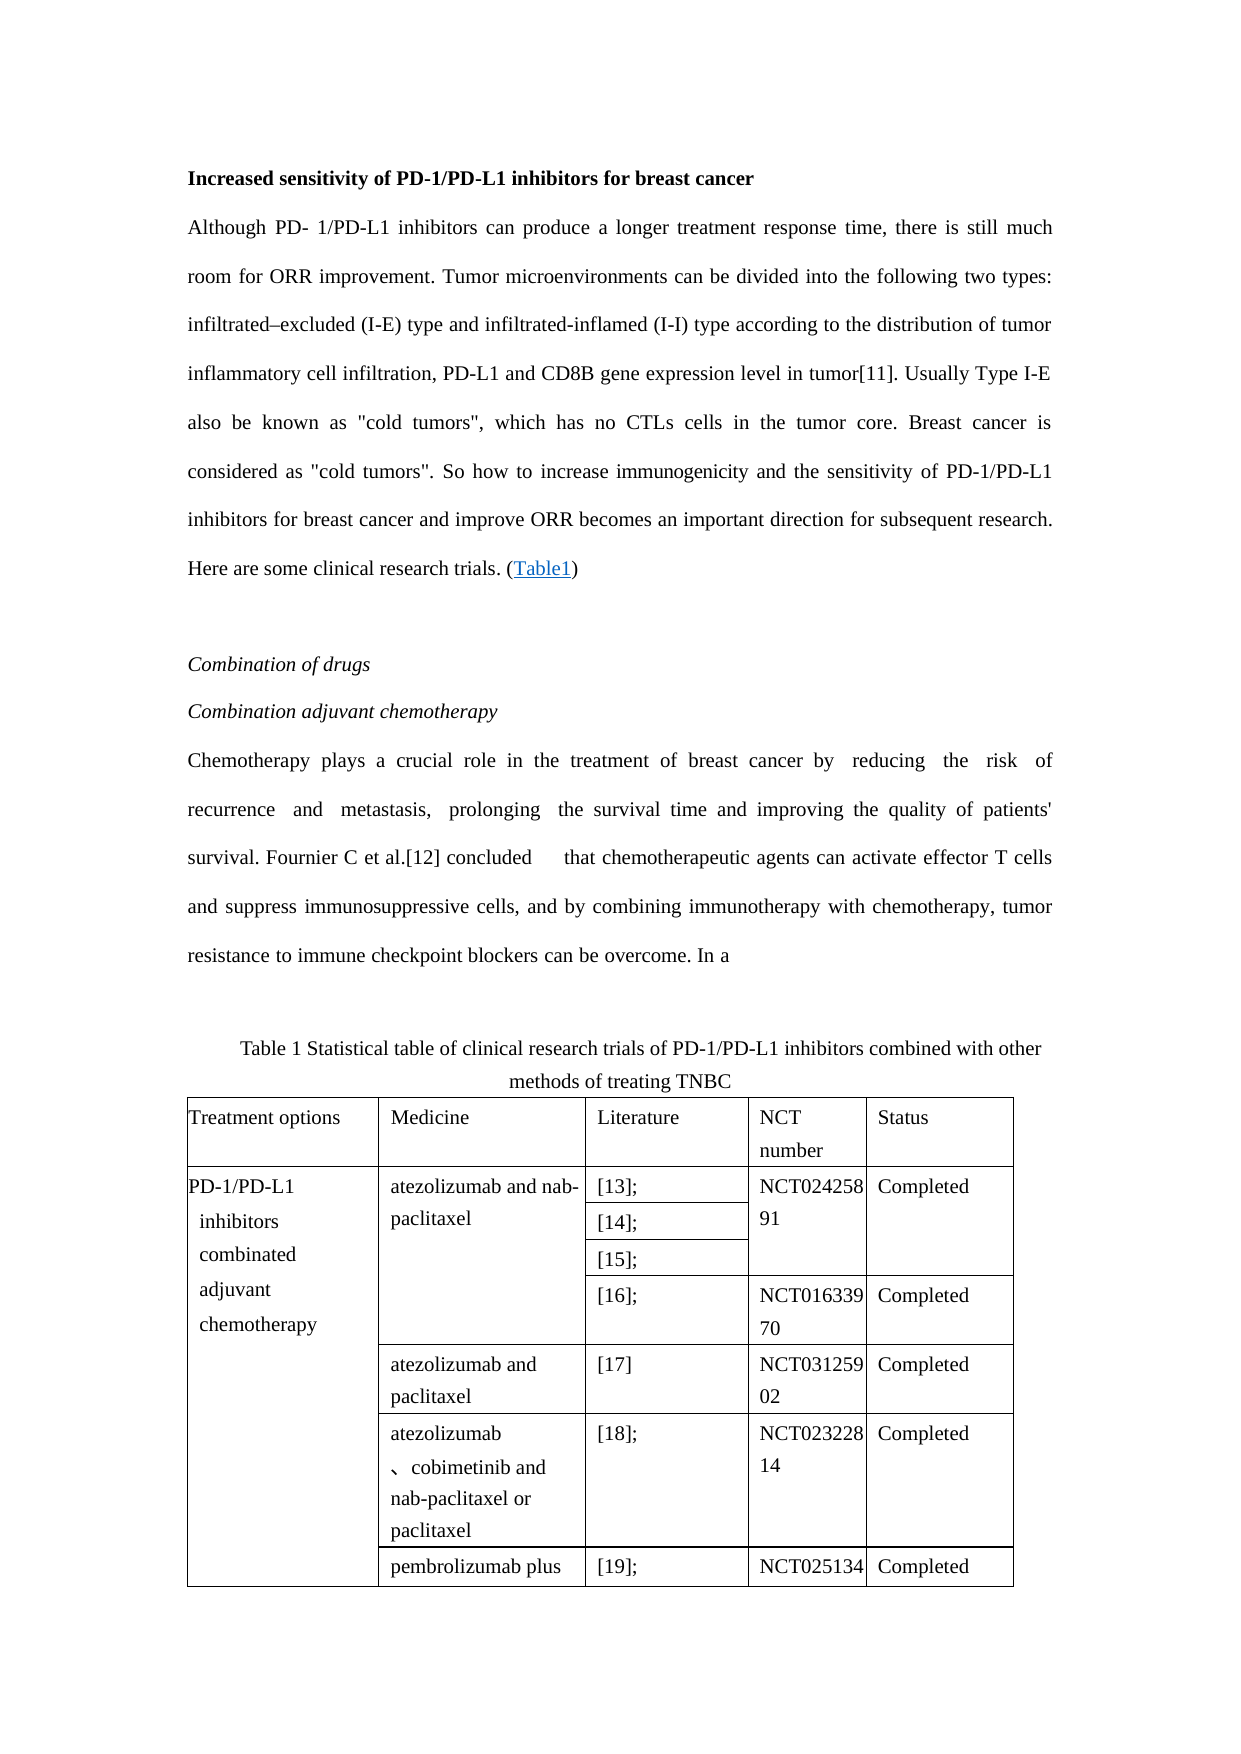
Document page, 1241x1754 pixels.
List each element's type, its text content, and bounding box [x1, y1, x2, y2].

table_cell Completed [867, 1345, 1013, 1413]
table_cell [14]; [586, 1203, 748, 1238]
table_cell Completed [867, 1167, 1013, 1275]
table_cell NCT01633970 [749, 1276, 866, 1344]
table_cell [17] [586, 1345, 748, 1413]
table_header Status [867, 1098, 1013, 1166]
table_cell atezolizumab 、cobimetinib and nab-paclitaxel or paclitaxel [379, 1414, 585, 1546]
text Although PD- 1/PD-L1 inhibitors can produce a longer treatment response time, there is still much room for ORR improvement. Tumor microenvironments can be divided into the following two types: infiltrated–excluded (I‐E) type and infiltrated‐inflamed (I‐I) type according to the distribution of tumor inflammatory cell infiltration, PD‐L1 and CD8B gene expression level in tumor[11]. Usually Type I‐E also be known as "cold tumors", which has no CTLs cells in the tumor core. Breast cancer is considered as "cold tumors". So how to increase immunogenicity and the sensitivity of PD-1/PD-L1 inhibitors for breast cancer and improve ORR becomes an important direction for subsequent research. Here are some clinical research trials. (Table1) [187, 211, 1053, 584]
table_cell Completed [867, 1548, 1013, 1586]
table_cell atezolizumab and nab-paclitaxel [379, 1167, 585, 1344]
text Table 1 Statistical table of clinical research trials of PD-1/PD-L1 inhibitors combined with other methods of treating TNBC [187, 1032, 1053, 1097]
table_header NCT number [749, 1098, 866, 1166]
text Combination of drugs [187, 648, 1053, 680]
table_header Treatment options [188, 1098, 378, 1166]
table_cell NCT02322814 [749, 1414, 866, 1546]
table_cell [13]; [586, 1167, 748, 1202]
table_cell NCT02425891 [749, 1167, 866, 1275]
table_cell Completed [867, 1414, 1013, 1546]
table_cell NCT02513472 [749, 1548, 866, 1586]
text Chemotherapy plays a crucial role in the treatment of breast cancer by reducing the risk of recurrence and metastasis, prolonging the survival time and improving the quality of patients' survival. Fournier C et al.[12] concluded that chemotherapeutic agents can activate effector T cells and suppress immunosuppressive cells, and by combining immunotherapy with chemotherapy, tumor resistance to immune checkpoint blockers can be overcome. In a [187, 744, 1053, 971]
table_cell [18]; [586, 1414, 748, 1546]
text Combination adjuvant chemotherapy [187, 695, 1053, 727]
table_cell [15]; [586, 1240, 748, 1275]
table_cell [19]; [586, 1548, 748, 1586]
table_cell [16]; [586, 1276, 748, 1344]
table_cell Completed [867, 1276, 1013, 1344]
text Increased sensitivity of PD-1/PD-L1 inhibitors for breast cancer [187, 162, 1053, 194]
table_header Literature [586, 1098, 748, 1166]
table_header Medicine [379, 1098, 585, 1166]
table_cell PD-1/PD-L1 inhibitors combinated adjuvant chemotherapy [188, 1167, 378, 1586]
table_cell NCT03125902 [749, 1345, 866, 1413]
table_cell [379, 1548, 585, 1586]
table_cell atezolizumab and paclitaxel [379, 1345, 585, 1413]
